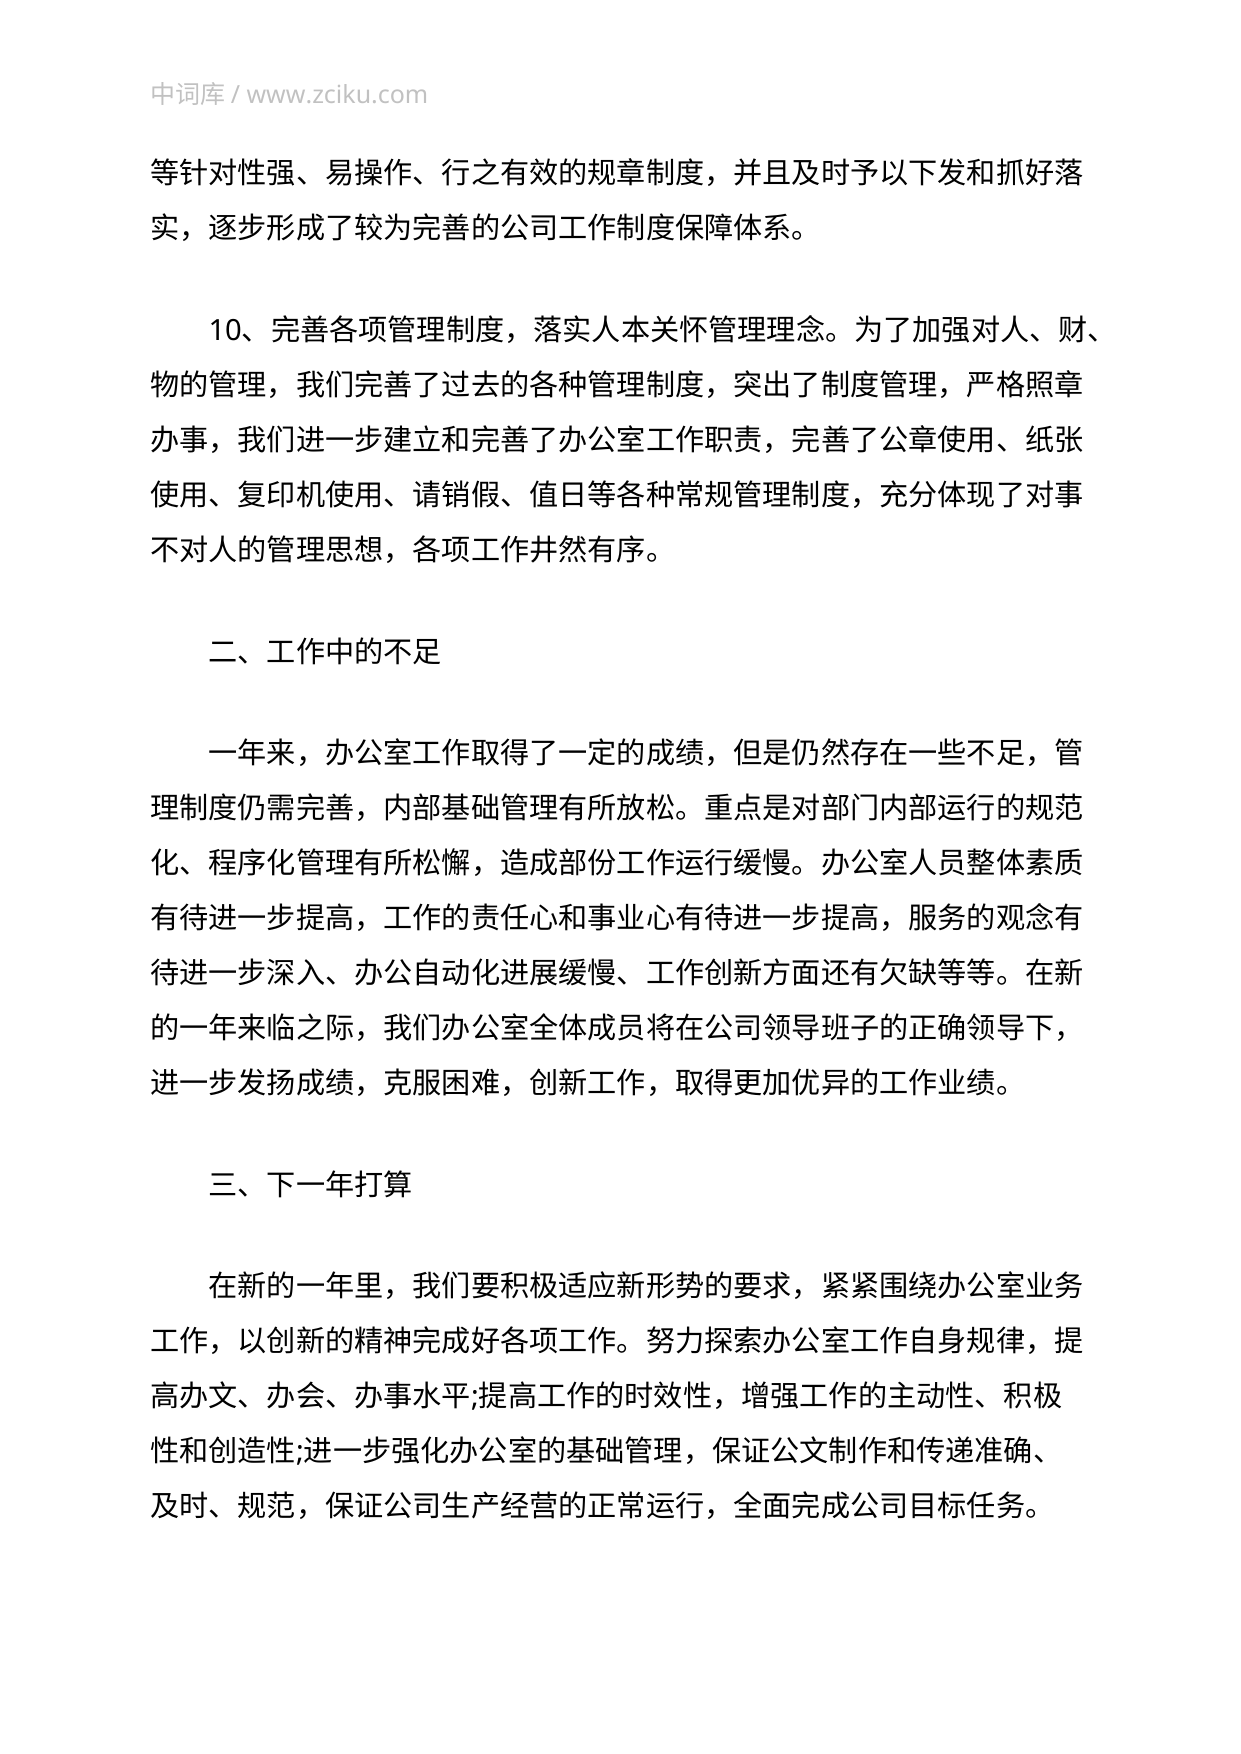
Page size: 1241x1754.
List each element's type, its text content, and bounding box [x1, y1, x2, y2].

text 一年来，办公室工作取得了一定的成绩，但是仍然存在一些不足，管理制度仍需完善，内部基础管理有所放松。重点是对部门内部运行的规范化、程序化管理有所松懈，造成部份工作运行缓慢。办公室人员整体素质有待进一步提高，工作的责任心和事业心有待进一步提高，服务的观念有待进一步深入、办公自动化进展缓慢、工作创新方面还有欠缺等等。在新的一年来临之际，我们办公室全体成员将在公司领导班子的正确领导下，进一步发扬成绩，克服困难，创新工作，取得更加优异的工作业绩。 [150, 730, 1090, 1102]
text 在新的一年里，我们要积极适应新形势的要求，紧紧围绕办公室业务工作，以创新的精神完成好各项工作。努力探索办公室工作自身规律，提高办文、办会、办事水平;提高工作的时效性，增强工作的主动性、积极性和创造性;进一步强化办公室的基础管理，保证公文制作和传递准确、及时、规范，保证公司生产经营的正常运行，全面完成公司目标任务。 [150, 1263, 1090, 1525]
text 二、工作中的不足 [150, 628, 1090, 670]
text 三、下一年打算 [150, 1161, 1090, 1203]
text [150, 150, 1090, 247]
text 10、完善各项管理制度，落实人本关怀管理理念。为了加强对人、财、物的管理，我们完善了过去的各种管理制度，突出了制度管理，严格照章办事，我们进一步建立和完善了办公室工作职责，完善了公章使用、纸张使用、复印机使用、请销假、值日等各种常规管理制度，充分体现了对事不对人的管理思想，各项工作井然有序。 [150, 307, 1090, 569]
